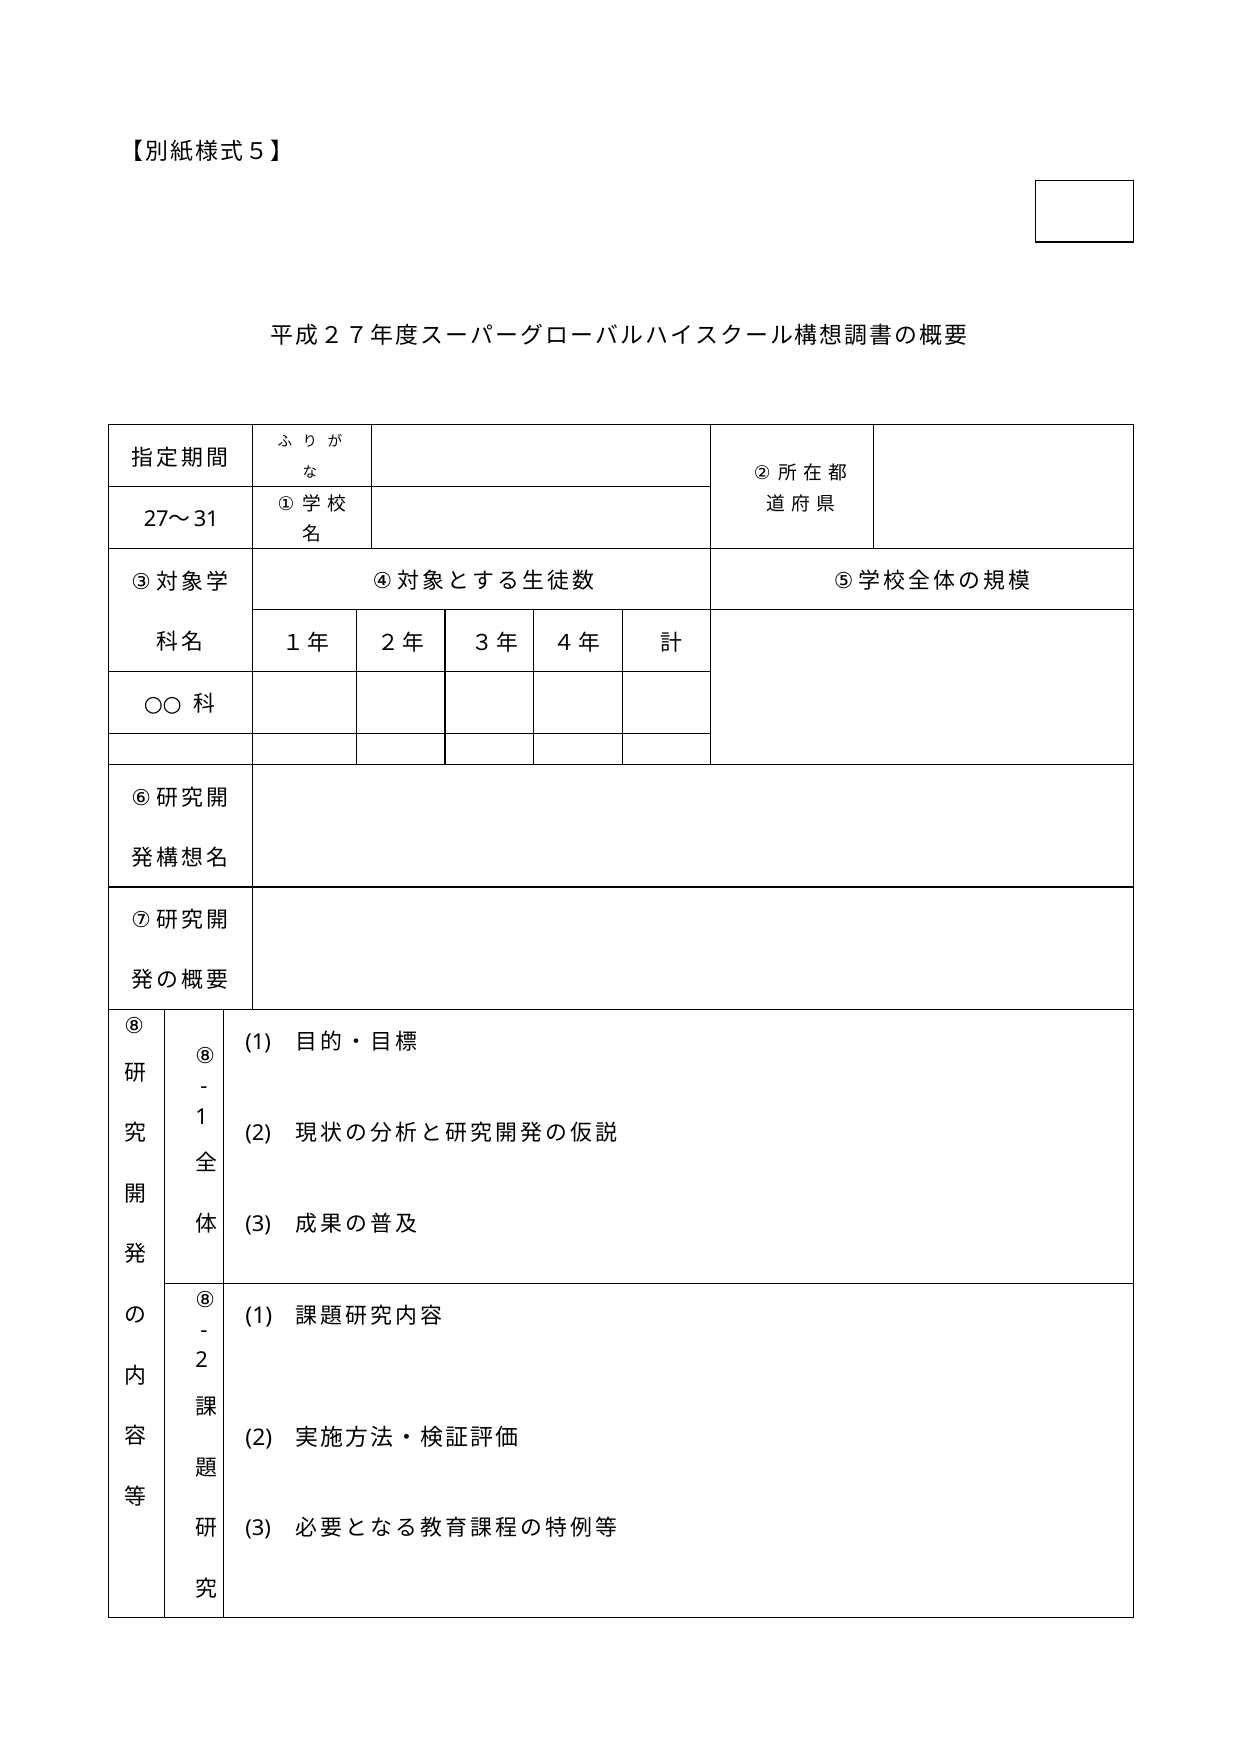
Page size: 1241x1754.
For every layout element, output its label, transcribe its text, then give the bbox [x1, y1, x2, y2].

table_cell １年 [253, 610, 356, 671]
table_cell ⑧研究開発の内容等 [109, 1010, 164, 1617]
table_cell [623, 734, 710, 764]
table_cell ○○科 [109, 672, 252, 733]
table_cell ④対象とする生徒数 [253, 549, 710, 609]
table_cell ３年 [446, 610, 533, 671]
table_header [1036, 181, 1133, 241]
table_cell [357, 734, 444, 764]
table_cell ③対象学科名 [109, 549, 252, 671]
table_cell [446, 734, 533, 764]
table_cell ⑧-1全体 [165, 1010, 223, 1282]
table_cell [253, 672, 356, 733]
table_cell [446, 672, 533, 733]
table_cell 計 [623, 610, 710, 671]
table_cell ４年 [534, 610, 622, 671]
table_cell ２年 [357, 610, 444, 671]
table_header 指定期間 [109, 425, 252, 486]
table_cell [253, 765, 1133, 886]
table_cell [253, 888, 1133, 1009]
text 平成２７年度スーパーグローバルハイスクール構想調書の概要 [120, 303, 1120, 364]
table_cell ⑧-2課題研究 [165, 1284, 223, 1617]
table_header ②所在都道府県 [711, 425, 873, 548]
table_cell 目的・目標 現状の分析と研究開発の仮説 成果の普及 [224, 1010, 1133, 1282]
table_cell [623, 672, 710, 733]
text 【別紙様式５】 [120, 119, 1120, 180]
table_cell 課題研究内容 実施方法・検証評価 必要となる教育課程の特例等 [224, 1284, 1133, 1617]
table_cell ⑦研究開発の概要 [109, 888, 252, 1009]
table_cell [109, 734, 252, 764]
table_header [874, 425, 1133, 548]
table_cell ⑤学校全体の規模 [711, 549, 1133, 609]
table_cell [253, 734, 356, 764]
table_cell ①学校名 [253, 487, 371, 548]
table_cell [534, 734, 622, 764]
table_header ふりがな [253, 425, 371, 486]
table_cell [534, 672, 622, 733]
table_cell 27～31 [109, 487, 252, 548]
table_cell [372, 487, 710, 548]
table_cell ⑥研究開発構想名 [109, 765, 252, 886]
table_cell [711, 610, 1133, 764]
table_cell [357, 672, 444, 733]
table_header [372, 425, 710, 486]
